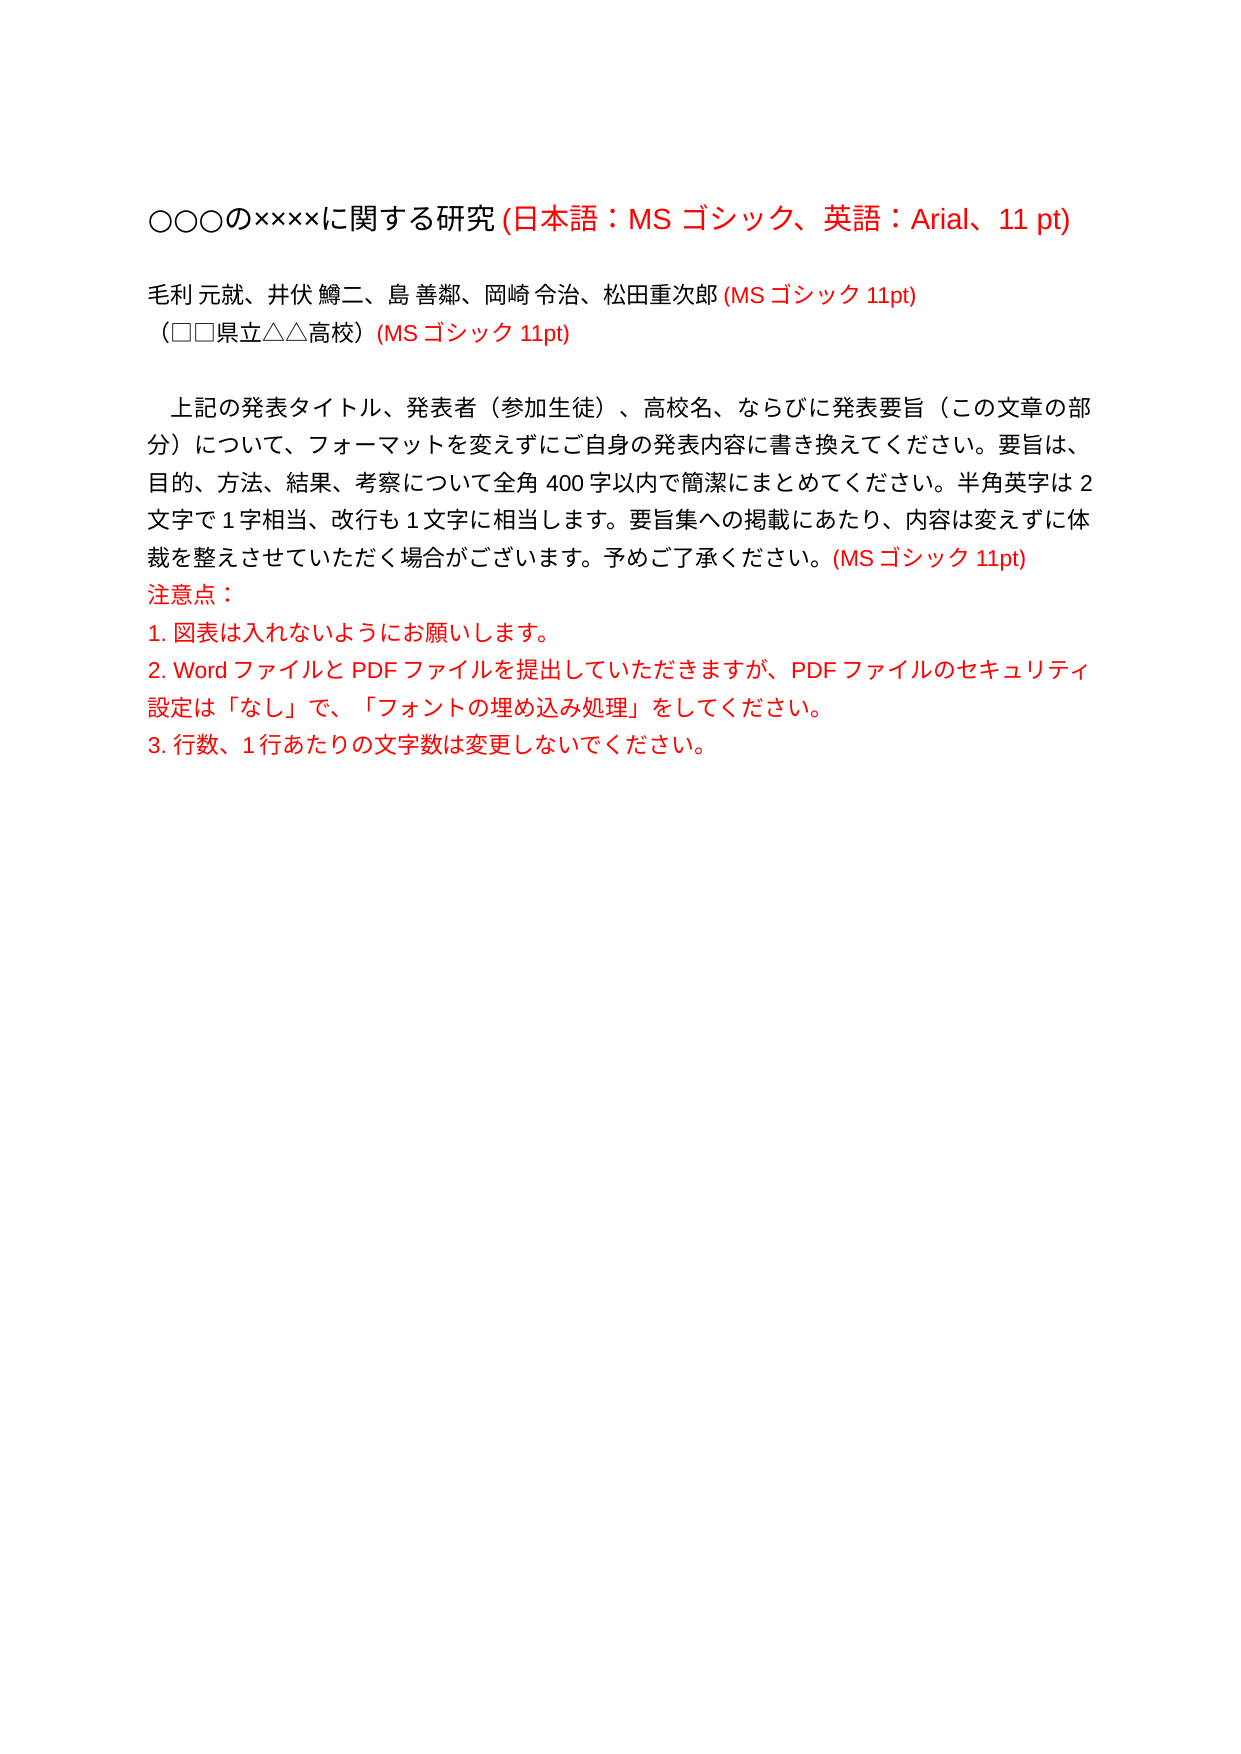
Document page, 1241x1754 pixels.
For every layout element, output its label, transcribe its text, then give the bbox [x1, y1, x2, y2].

subtitle ○○○の××××に関する研究 (日本語：MS ゴシック、英語：Arial、11 pt) [148, 179, 1092, 254]
text （□□県立△△高校）(MSゴシック 11pt) [148, 312, 1092, 350]
text 2. WordファイルとPDFファイルを提出していただきますが、PDFファイルのセキュリティ設定は「なし」で、「フォントの埋め込み処理」をしてください。 [148, 650, 1092, 725]
text 上記の発表タイトル、発表者（参加生徒）、高校名、ならびに発表要旨（この文章の部分）について、フォーマットを変えずにご自身の発表内容に書き換えてください。要旨は、目的、方法、結果、考察について全角400字以内で簡潔にまとめてください。半角英字は2文字で1字相当、改行も1文字に相当します。要旨集への掲載にあたり、内容は変えずに体裁を整えさせていただく場合がございます。予めご了承ください。(MSゴシック 11pt) [148, 387, 1092, 575]
text 注意点： [148, 575, 1092, 612]
text 1. 図表は入れないようにお願いします。 [148, 612, 1092, 650]
text 毛利 元就、井伏 鱒二、島 善鄰、岡崎 令治、松田重次郎 (MSゴシック 11pt) [148, 275, 1092, 312]
text 3. 行数、1行あたりの文字数は変更しないでください。 [148, 725, 1092, 762]
